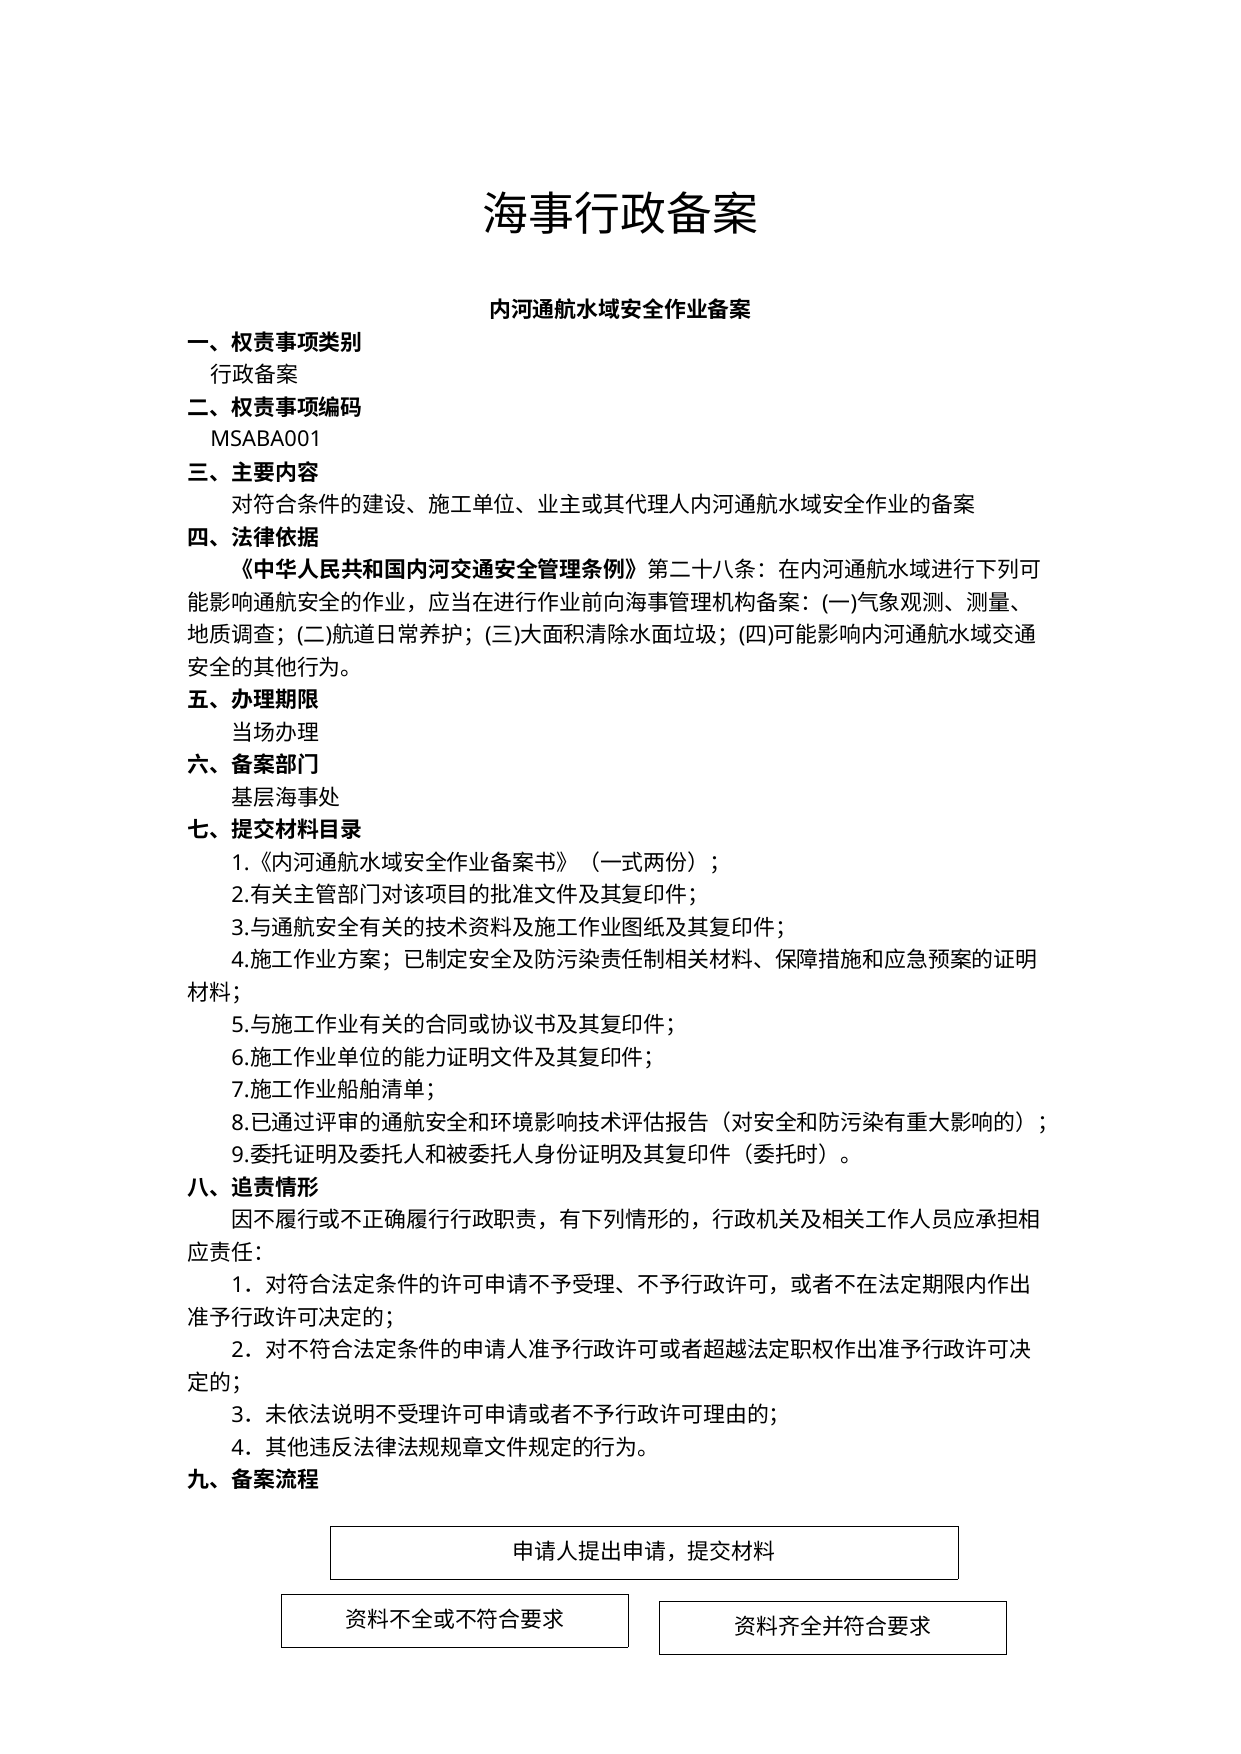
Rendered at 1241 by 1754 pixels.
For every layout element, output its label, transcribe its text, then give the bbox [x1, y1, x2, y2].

text 二、权责事项编码 [187, 389, 1053, 422]
text 2．对不符合法定条件的申请人准予行政许可或者超越法定职权作出准予行政许可决定的； [187, 1332, 1053, 1397]
text MSABA001 [187, 422, 1053, 454]
text 对符合条件的建设、施工单位、业主或其代理人内河通航水域安全作业的备案 [187, 487, 1053, 519]
text 4．其他违反法律法规规章文件规定的行为。 [187, 1429, 1053, 1462]
text 6.施工作业单位的能力证明文件及其复印件； [187, 1039, 1053, 1072]
text 一、权责事项类别 [187, 324, 1053, 357]
text 3．未依法说明不受理许可申请或者不予行政许可理由的； [187, 1397, 1053, 1429]
text 行政备案 [187, 357, 1053, 389]
text 七、提交材料目录 [187, 812, 1053, 844]
text 9.委托证明及委托人和被委托人身份证明及其复印件（委托时）。 [187, 1137, 1053, 1169]
text 六、备案部门 [187, 747, 1053, 779]
subtitle 内河通航水域安全作业备案 [187, 292, 1053, 324]
text 1．对符合法定条件的许可申请不予受理、不予行政许可，或者不在法定期限内作出准予行政许可决定的； [187, 1267, 1053, 1332]
text 当场办理 [187, 714, 1053, 747]
text 《中华人民共和国内河交通安全管理条例》第二十八条：在内河通航水域进行下列可能影响通航安全的作业，应当在进行作业前向海事管理机构备案：(一)气象观测、测量、地质调查；(二)航道日常养护；(三)大面积清除水面垃圾；(四)可能影响内河通航水域交通安全的其他行为。 [187, 552, 1053, 682]
text 九、备案流程 [187, 1462, 1053, 1494]
text 基层海事处 [187, 779, 1053, 812]
text 8.已通过评审的通航安全和环境影响技术评估报告（对安全和防污染有重大影响的）； [187, 1104, 1053, 1137]
text 四、法律依据 [187, 519, 1053, 552]
text 三、主要内容 [187, 454, 1053, 487]
text 因不履行或不正确履行行政职责，有下列情形的，行政机关及相关工作人员应承担相应责任： [187, 1202, 1053, 1267]
text 1.《内河通航水域安全作业备案书》（一式两份）； [187, 844, 1053, 877]
text 五、办理期限 [187, 682, 1053, 714]
text 2.有关主管部门对该项目的批准文件及其复印件； [187, 877, 1053, 909]
text 5.与施工作业有关的合同或协议书及其复印件； [187, 1007, 1053, 1039]
text 7.施工作业船舶清单； [187, 1072, 1053, 1104]
text 3.与通航安全有关的技术资料及施工作业图纸及其复印件； [187, 909, 1053, 942]
text 八、追责情形 [187, 1169, 1053, 1202]
subtitle 海事行政备案 [187, 162, 1053, 259]
text 4.施工作业方案；已制定安全及防污染责任制相关材料、保障措施和应急预案的证明材料； [187, 942, 1053, 1007]
